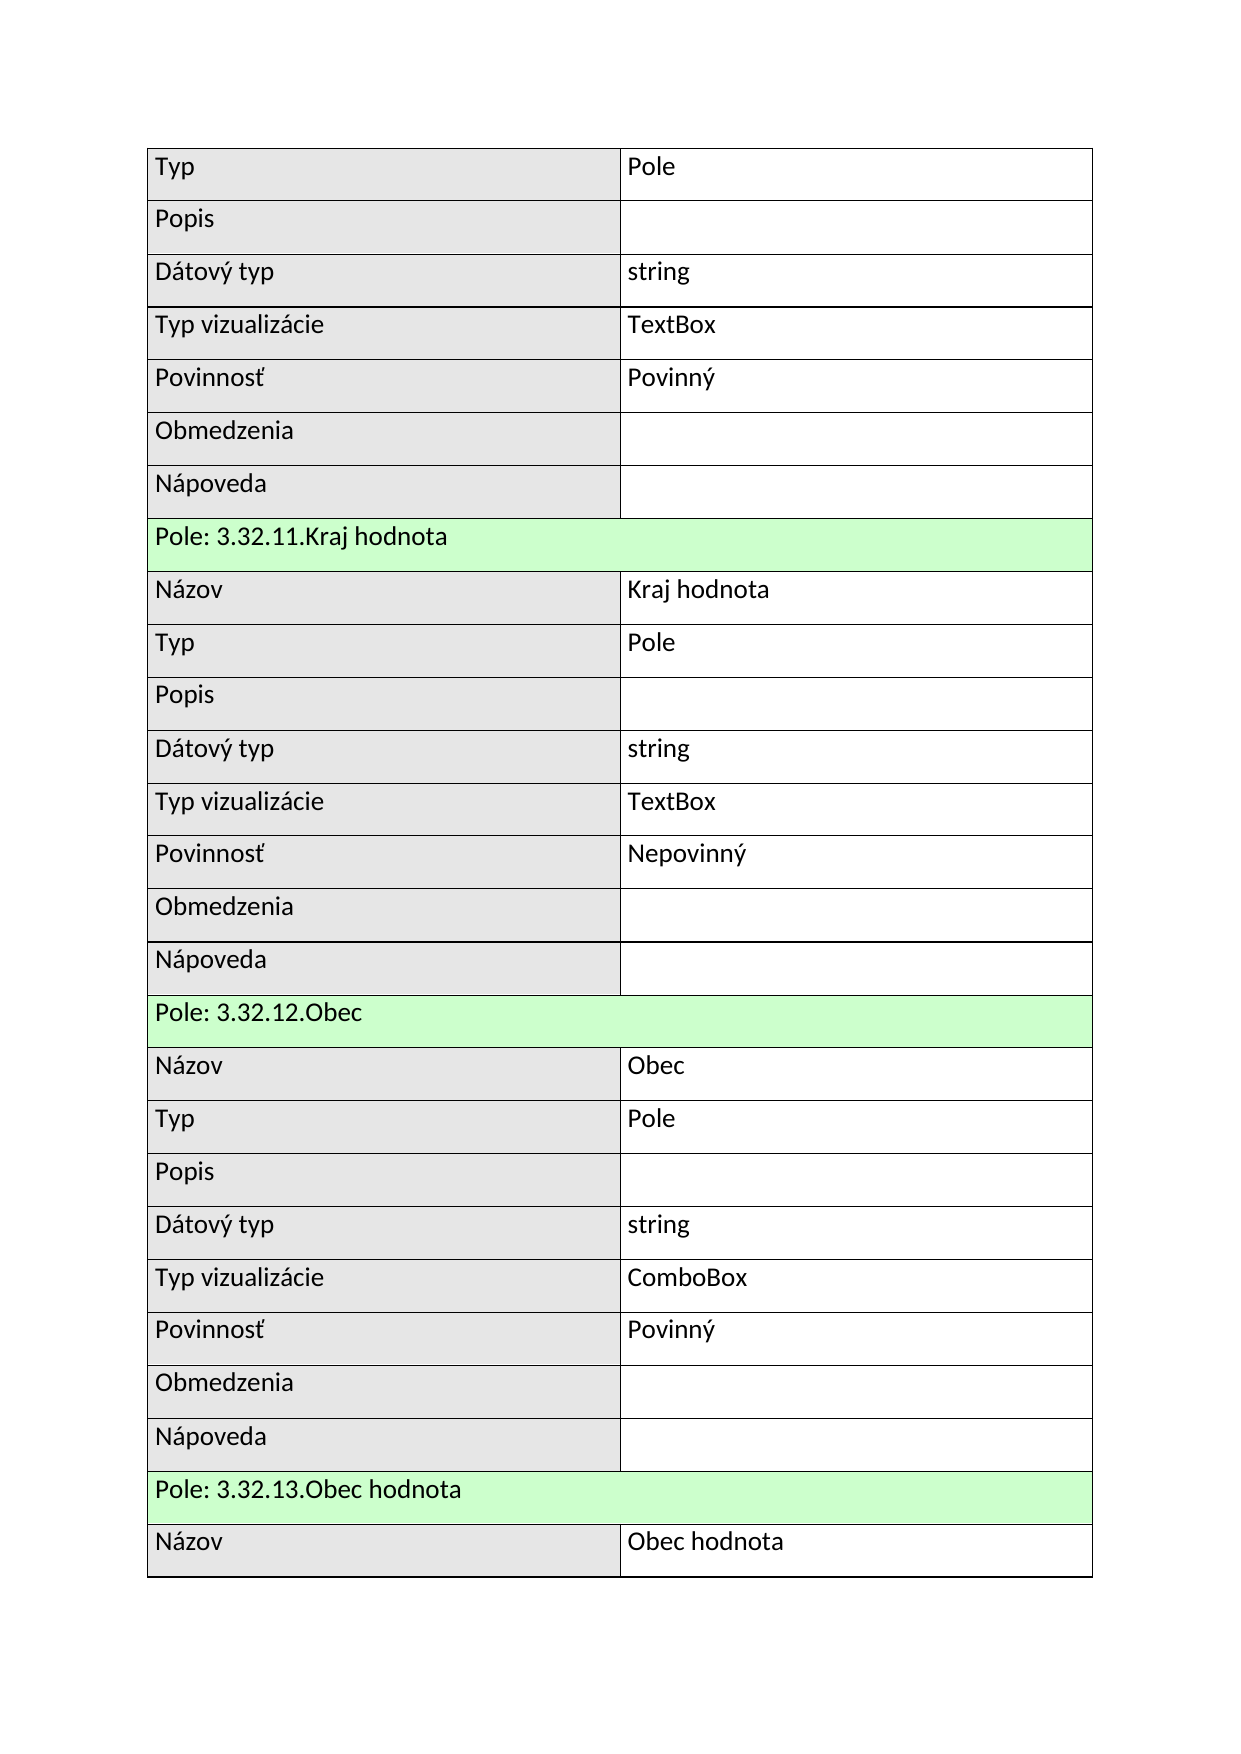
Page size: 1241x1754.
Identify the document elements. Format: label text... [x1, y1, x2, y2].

table_cell Pole [621, 625, 1092, 677]
table_cell Typ vizualizácie [148, 308, 620, 359]
table_cell [621, 889, 1092, 941]
table_cell Typ [148, 149, 620, 200]
table_cell Obmedzenia [148, 889, 620, 941]
table_cell Povinnosť [148, 1313, 620, 1364]
table_cell [621, 678, 1092, 730]
table_cell ComboBox [621, 1260, 1092, 1312]
table_cell Povinnosť [148, 360, 620, 412]
table_cell Pole: 3.32.13.Obec hodnota [148, 1472, 1092, 1523]
table_cell Pole: 3.32.11.Kraj hodnota [148, 519, 1092, 571]
table_cell Dátový typ [148, 255, 620, 306]
table_cell Názov [148, 1048, 620, 1100]
table_cell Popis [148, 201, 620, 253]
table_cell Popis [148, 678, 620, 730]
table_cell [621, 1419, 1092, 1471]
table_cell Názov [148, 1525, 620, 1576]
table_cell Nepovinný [621, 836, 1092, 888]
table_cell Pole [621, 149, 1092, 200]
table_cell Pole: 3.32.12.Obec [148, 996, 1092, 1047]
table_cell string [621, 255, 1092, 306]
table_cell Typ [148, 625, 620, 677]
table_cell Obec hodnota [621, 1525, 1092, 1576]
table_cell Nápoveda [148, 1419, 620, 1471]
table_cell Obmedzenia [148, 413, 620, 465]
table_cell [621, 466, 1092, 518]
table_cell Typ vizualizácie [148, 1260, 620, 1312]
table_cell Nápoveda [148, 466, 620, 518]
table_cell Obec [621, 1048, 1092, 1100]
table_cell Popis [148, 1154, 620, 1206]
table_cell [621, 1366, 1092, 1418]
table_cell Dátový typ [148, 731, 620, 783]
table_cell Povinnosť [148, 836, 620, 888]
table_cell string [621, 731, 1092, 783]
table_cell Povinný [621, 1313, 1092, 1364]
table_cell [621, 413, 1092, 465]
table_cell Dátový typ [148, 1207, 620, 1259]
table_cell TextBox [621, 308, 1092, 359]
table_cell TextBox [621, 784, 1092, 835]
table_cell Povinný [621, 360, 1092, 412]
table_cell Nápoveda [148, 943, 620, 994]
table_cell Názov [148, 572, 620, 624]
table_cell string [621, 1207, 1092, 1259]
table_cell [621, 943, 1092, 994]
table_cell [621, 1154, 1092, 1206]
table_cell Obmedzenia [148, 1366, 620, 1418]
table_cell Typ vizualizácie [148, 784, 620, 835]
table_cell Pole [621, 1101, 1092, 1153]
table_cell [621, 201, 1092, 253]
table_cell Kraj hodnota [621, 572, 1092, 624]
table_cell Typ [148, 1101, 620, 1153]
